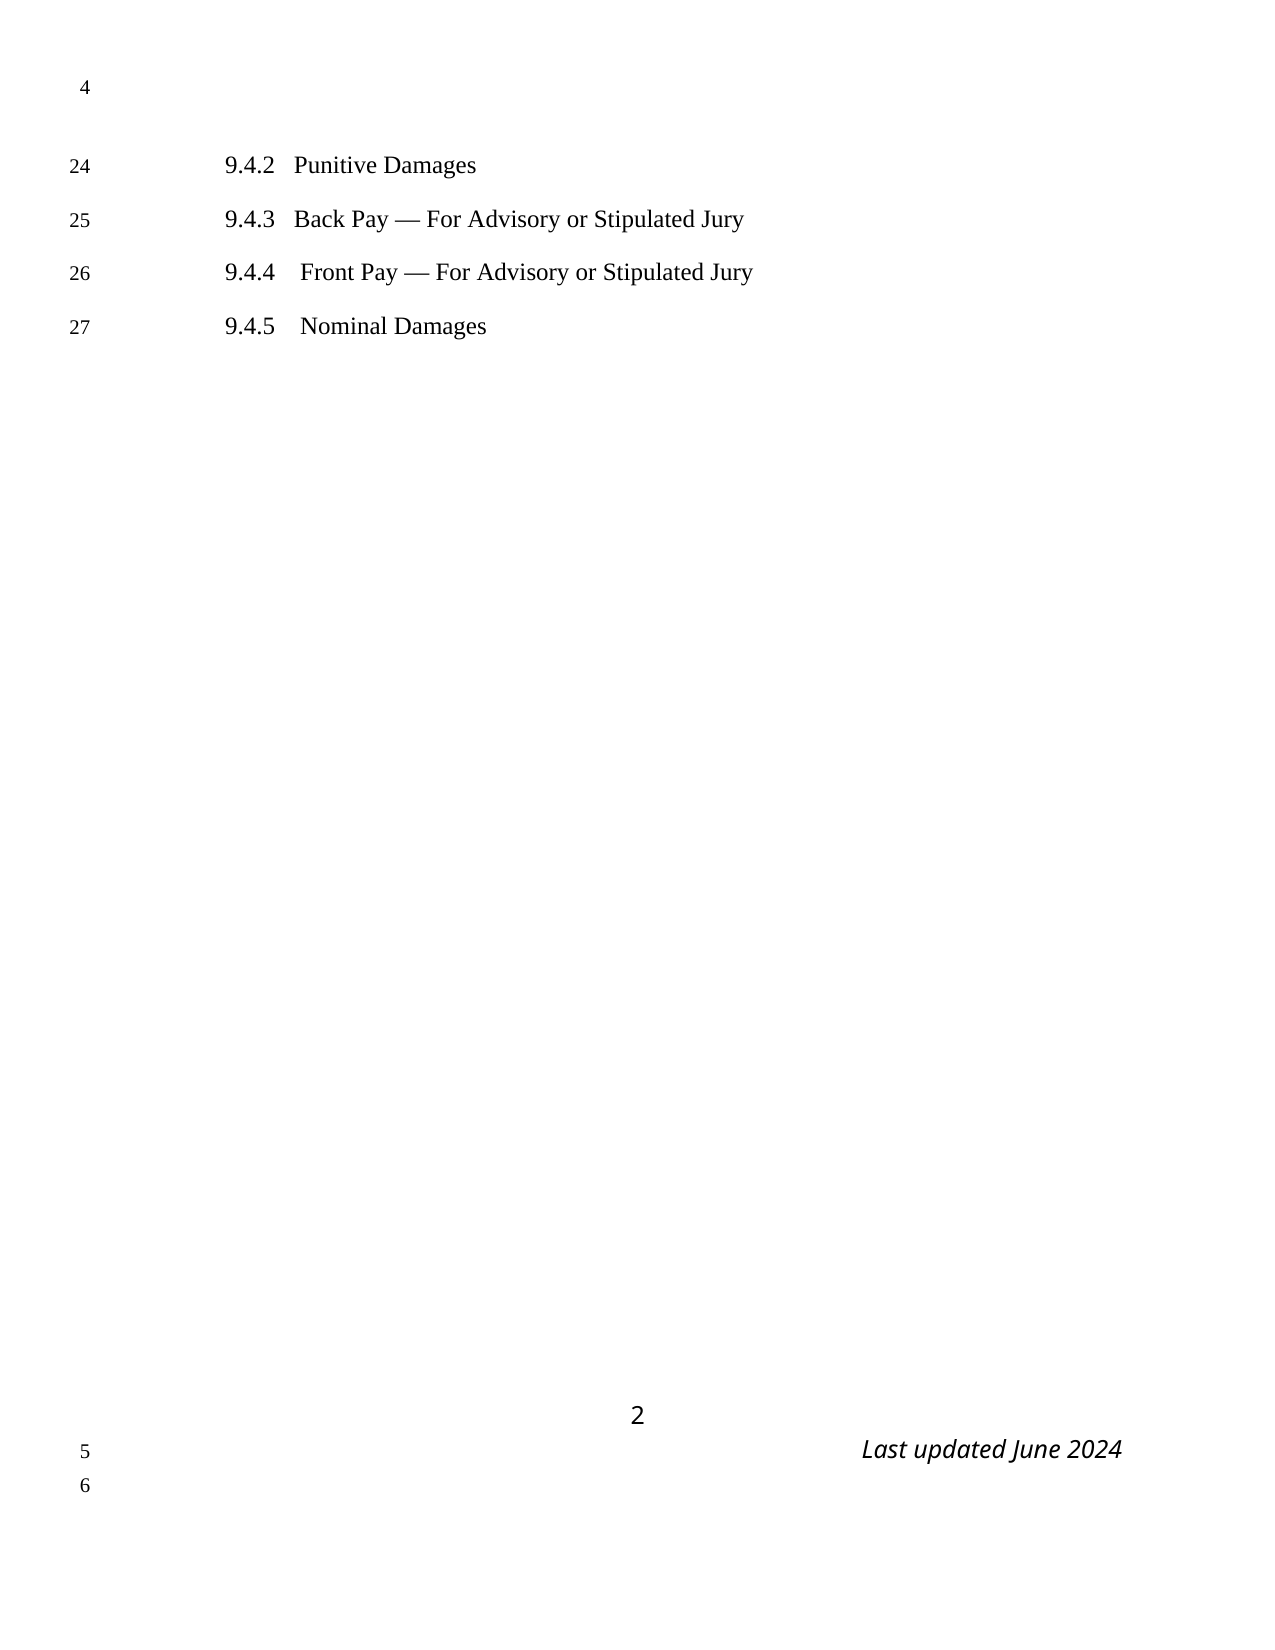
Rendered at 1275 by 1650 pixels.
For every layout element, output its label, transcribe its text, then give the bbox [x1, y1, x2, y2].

text 9.4.5 Nominal Damages [150, 311, 1125, 340]
text 9.4.4 Front Pay — For Advisory or Stipulated Jury [150, 257, 1125, 286]
text 9.4.3 Back Pay — For Advisory or Stipulated Jury [150, 204, 1125, 232]
text 9.4.2 Punitive Damages [150, 150, 1125, 179]
